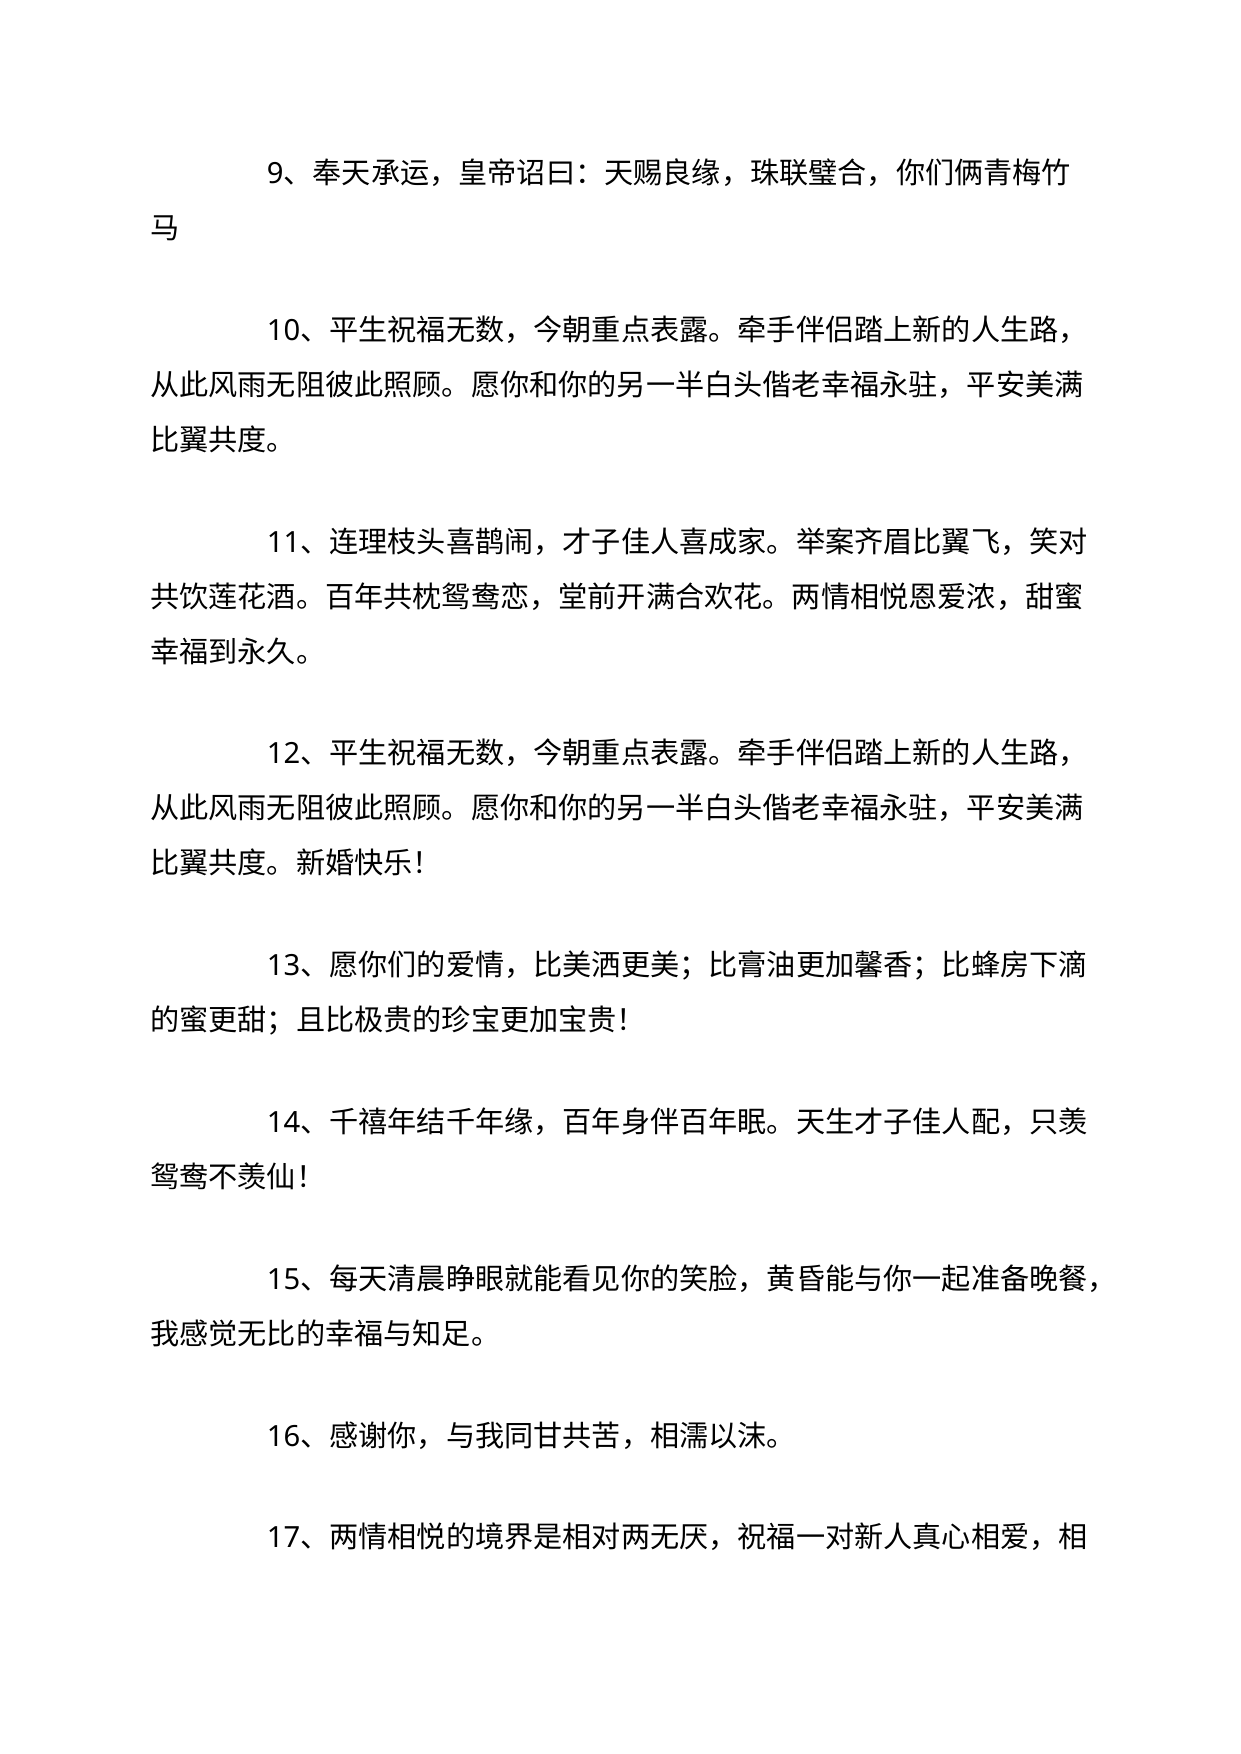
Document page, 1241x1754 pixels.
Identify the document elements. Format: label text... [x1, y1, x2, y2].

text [150, 1514, 1090, 1556]
text 11、连理枝头喜鹊闹，才子佳人喜成家。举案齐眉比翼飞，笑对共饮莲花酒。百年共枕鸳鸯恋，堂前开满合欢花。两情相悦恩爱浓，甜蜜幸福到永久。 [150, 518, 1090, 671]
text 10、平生祝福无数，今朝重点表露。牵手伴侣踏上新的人生路，从此风雨无阻彼此照顾。愿你和你的另一半白头偕老幸福永驻，平安美满比翼共度。 [150, 307, 1090, 459]
text 16、感谢你，与我同甘共苦，相濡以沫。 [150, 1412, 1090, 1454]
text 9、奉天承运，皇帝诏曰：天赐良缘，珠联璧合，你们俩青梅竹马 [150, 150, 1090, 247]
text 14、千禧年结千年缘，百年身伴百年眠。天生才子佳人配，只羡鸳鸯不羡仙！ [150, 1098, 1090, 1196]
text 15、每天清晨睁眼就能看见你的笑脸，黄昏能与你一起准备晚餐，我感觉无比的幸福与知足。 [150, 1255, 1090, 1353]
text 13、愿你们的爱情，比美洒更美；比膏油更加馨香；比蜂房下滴的蜜更甜；且比极贵的珍宝更加宝贵！ [150, 942, 1090, 1039]
text 12、平生祝福无数，今朝重点表露。牵手伴侣踏上新的人生路，从此风雨无阻彼此照顾。愿你和你的另一半白头偕老幸福永驻，平安美满比翼共度。新婚快乐！ [150, 730, 1090, 882]
